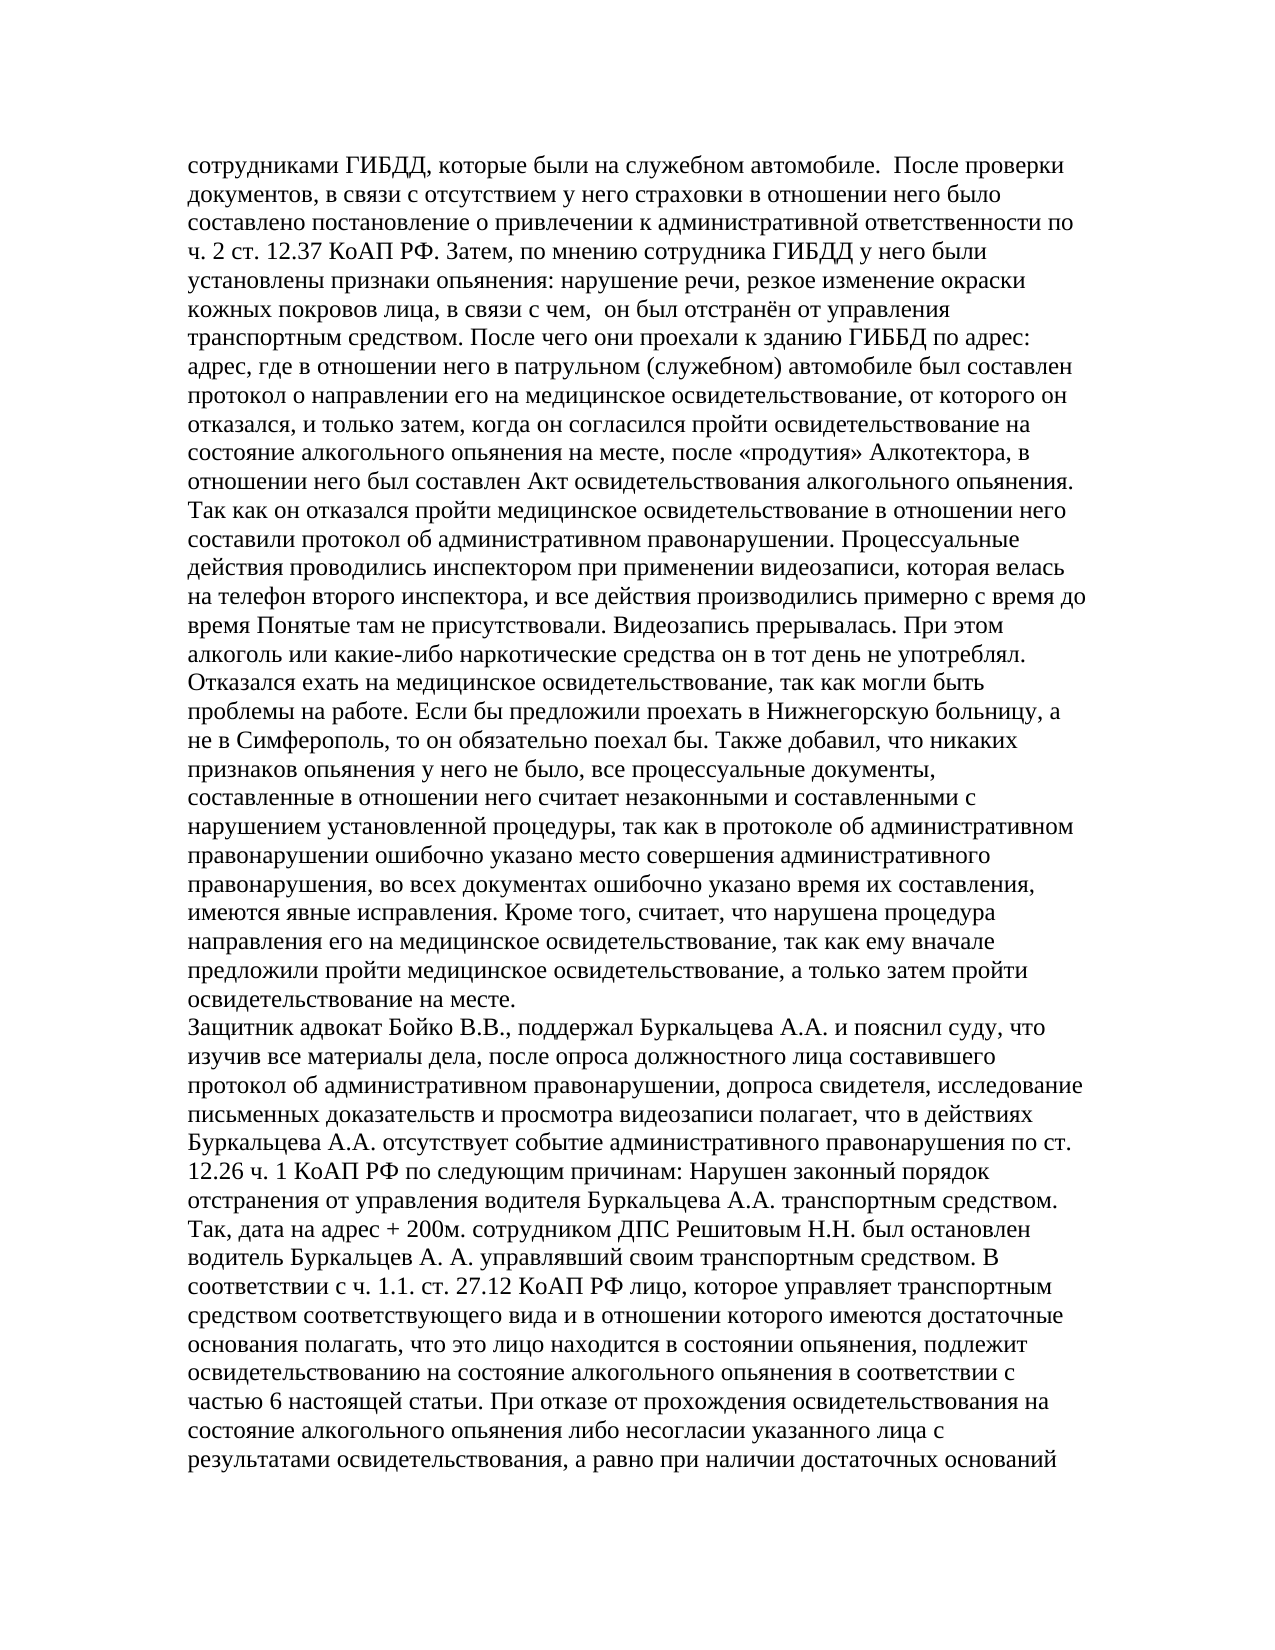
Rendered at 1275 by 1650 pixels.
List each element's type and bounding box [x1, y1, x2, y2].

text [187, 1012, 1087, 1472]
text [187, 150, 1087, 1012]
